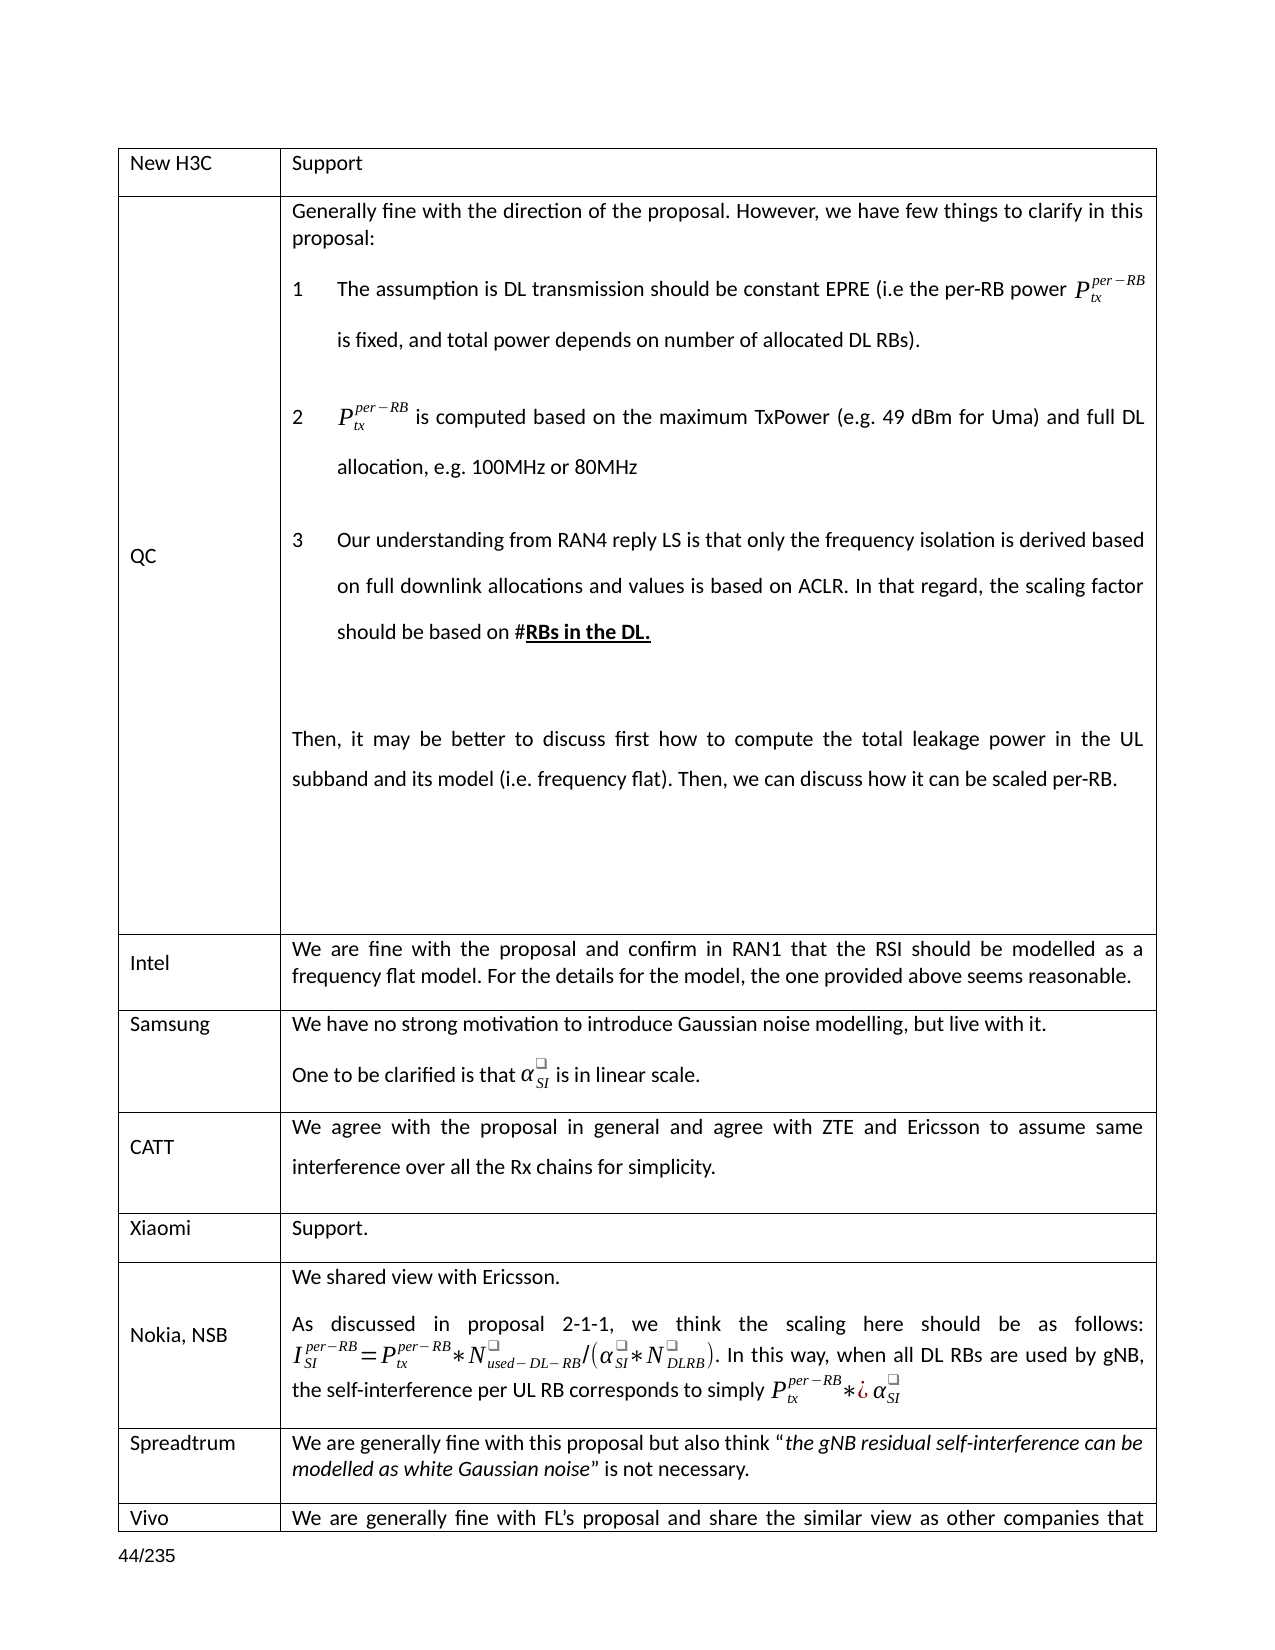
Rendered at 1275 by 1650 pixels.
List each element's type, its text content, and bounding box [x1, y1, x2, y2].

table_cell New H3C [119, 149, 280, 196]
table_cell Xiaomi [119, 1214, 280, 1262]
table_cell Support [281, 149, 1156, 196]
table_cell Spreadtrum [119, 1429, 280, 1503]
table_cell We have no strong motivation to introduce Gaussian noise modelling, but live with it. One to be clarified is that is in linear scale. [281, 1011, 1156, 1112]
table_cell Support. [281, 1214, 1156, 1262]
table_cell Nokia, NSB [119, 1263, 280, 1428]
table_cell Intel [119, 935, 280, 1009]
table_cell We are generally fine with this proposal but also think “the gNB residual self-interference can be modelled as white Gaussian noise” is not necessary. [281, 1429, 1156, 1503]
table_cell We shared view with Ericsson. As discussed in proposal 2-1-1, we think the scaling here should be as follows: . In this way, when all DL RBs are used by gNB, the self-interference per UL RB corresponds to simply [281, 1263, 1156, 1428]
table_cell We agree with the proposal in general and agree with ZTE and Ericsson to assume same interference over all the Rx chains for simplicity. [281, 1113, 1156, 1213]
table_cell Generally fine with the direction of the proposal. However, we have few things to clarify in this proposal: The assumption is DL transmission should be constant EPRE (i.e the per-RB power is fixed, and total power depends on number of allocated DL RBs). is computed based on the maximum TxPower (e.g. 49 dBm for Uma) and full DL allocation, e.g. 100MHz or 80MHz Our understanding from RAN4 reply LS is that only the frequency isolation is derived based on full downlink allocations and values is based on ACLR. In that regard, the scaling factor should be based on #RBs in the DL. Then, it may be better to discuss first how to compute the total leakage power in the UL subband and its model (i.e. frequency flat). Then, we can discuss how it can be scaled per-RB. [281, 197, 1156, 934]
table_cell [281, 1504, 1156, 1531]
table_cell QC [119, 197, 280, 934]
table_cell Samsung [119, 1011, 280, 1112]
table_cell We are fine with the proposal and confirm in RAN1 that the RSI should be modelled as a frequency flat model. For the details for the model, the one provided above seems reasonable. [281, 935, 1156, 1009]
table_cell Vivo [119, 1504, 280, 1531]
table_cell CATT [119, 1113, 280, 1213]
